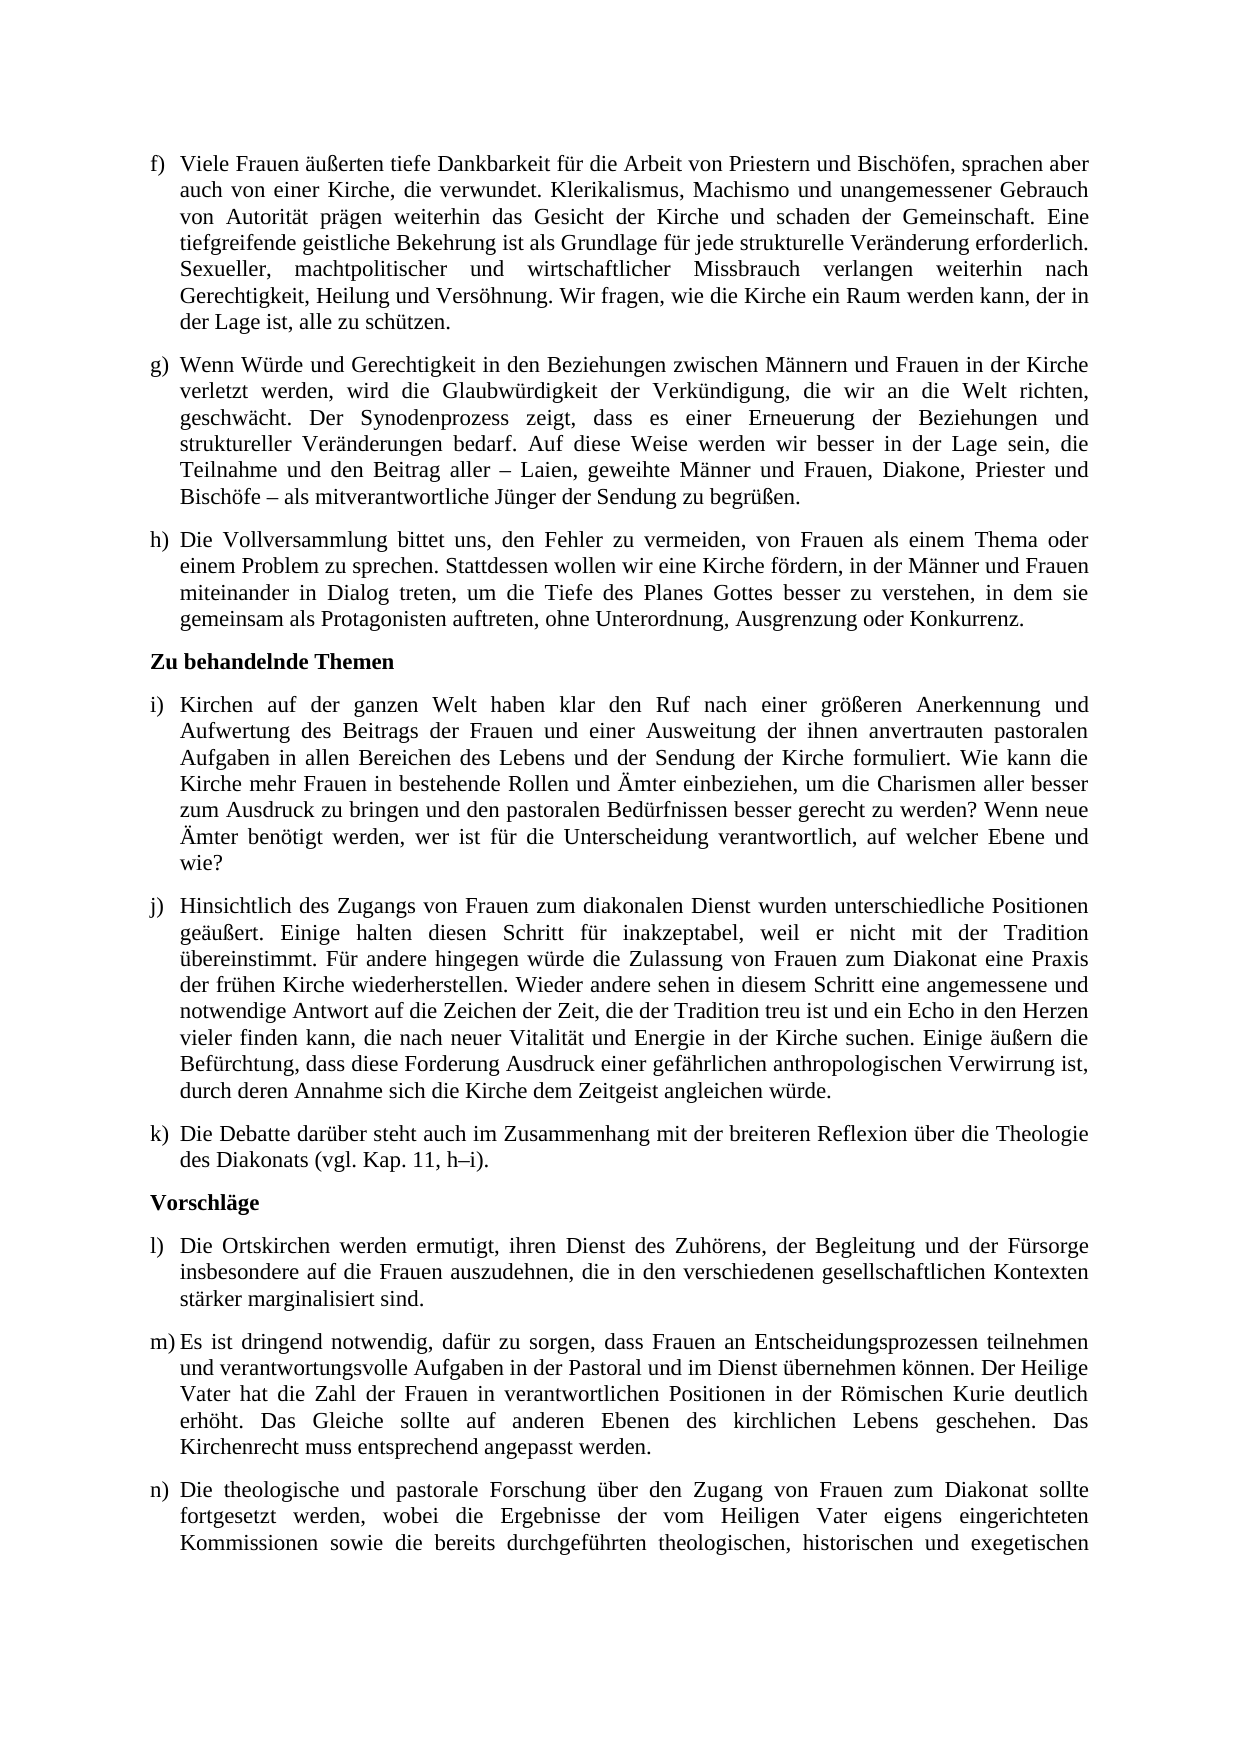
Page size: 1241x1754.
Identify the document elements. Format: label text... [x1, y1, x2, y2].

text g) Wenn Würde und Gerechtigkeit in den Beziehungen zwischen Männern und Frauen in der Kirche verletzt werden, wird die Glaubwürdigkeit der Verkündigung, die wir an die Welt richten, geschwächt. Der Synodenprozess zeigt, dass es einer Erneuerung der Beziehungen und struktureller Veränderungen bedarf. Auf diese Weise werden wir besser in der Lage sein, die Teilnahme und den Beitrag aller – Laien, geweihte Männer und Frauen, Diakone, Priester und Bischöfe – als mitverantwortliche Jünger der Sendung zu begrüßen. [150, 351, 1090, 509]
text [150, 1476, 1090, 1555]
text k) Die Debatte darüber steht auch im Zusammenhang mit der breiteren Reflexion über die Theologie des Diakonats (vgl. Kap. 11, h–i). [150, 1120, 1090, 1172]
text Vorschläge [150, 1189, 1090, 1215]
text f) Viele Frauen äußerten tiefe Dankbarkeit für die Arbeit von Priestern und Bischöfen, sprachen aber auch von einer Kirche, die verwundet. Klerikalismus, Machismo und unangemessener Gebrauch von Autorität prägen weiterhin das Gesicht der Kirche und schaden der Gemeinschaft. Eine tiefgreifende geistliche Bekehrung ist als Grundlage für jede strukturelle Veränderung erforderlich. Sexueller, machtpolitischer und wirtschaftlicher Missbrauch verlangen weiterhin nach Gerechtigkeit, Heilung und Versöhnung. Wir fragen, wie die Kirche ein Raum werden kann, der in der Lage ist, alle zu schützen. [150, 150, 1090, 334]
text j) Hinsichtlich des Zugangs von Frauen zum diakonalen Dienst wurden unterschiedliche Positionen geäußert. Einige halten diesen Schritt für inakzeptabel, weil er nicht mit der Tradition übereinstimmt. Für andere hingegen würde die Zulassung von Frauen zum Diakonat eine Praxis der frühen Kirche wiederherstellen. Wieder andere sehen in diesem Schritt eine angemessene und notwendige Antwort auf die Zeichen der Zeit, die der Tradition treu ist und ein Echo in den Herzen vieler finden kann, die nach neuer Vitalität und Energie in der Kirche suchen. Einige äußern die Befürchtung, dass diese Forderung Ausdruck einer gefährlichen anthropologischen Verwirrung ist, durch deren Annahme sich die Kirche dem Zeitgeist angleichen würde. [150, 892, 1090, 1103]
text Zu behandelnde Themen [150, 648, 1090, 674]
text i) Kirchen auf der ganzen Welt haben klar den Ruf nach einer größeren Anerkennung und Aufwertung des Beitrags der Frauen und einer Ausweitung der ihnen anvertrauten pastoralen Aufgaben in allen Bereichen des Lebens und der Sendung der Kirche formuliert. Wie kann die Kirche mehr Frauen in bestehende Rollen und Ämter einbeziehen, um die Charismen aller besser zum Ausdruck zu bringen und den pastoralen Bedürfnissen besser gerecht zu werden? Wenn neue Ämter benötigt werden, wer ist für die Unterscheidung verantwortlich, auf welcher Ebene und wie? [150, 691, 1090, 876]
text m) Es ist dringend notwendig, dafür zu sorgen, dass Frauen an Entscheidungsprozessen teilnehmen und verantwortungsvolle Aufgaben in der Pastoral und im Dienst übernehmen können. Der Heilige Vater hat die Zahl der Frauen in verantwortlichen Positionen in der Römischen Kurie deutlich erhöht. Das Gleiche sollte auf anderen Ebenen des kirchlichen Lebens geschehen. Das Kirchenrecht muss entsprechend angepasst werden. [150, 1328, 1090, 1459]
text l) Die Ortskirchen werden ermutigt, ihren Dienst des Zuhörens, der Begleitung und der Fürsorge insbesondere auf die Frauen auszudehnen, die in den verschiedenen gesellschaftlichen Kontexten stärker marginalisiert sind. [150, 1232, 1090, 1311]
text h) Die Vollversammlung bittet uns, den Fehler zu vermeiden, von Frauen als einem Thema oder einem Problem zu sprechen. Stattdessen wollen wir eine Kirche fördern, in der Männer und Frauen miteinander in Dialog treten, um die Tiefe des Planes Gottes besser zu verstehen, in dem sie gemeinsam als Protagonisten auftreten, ohne Unterordnung, Ausgrenzung oder Konkurrenz. [150, 526, 1090, 631]
